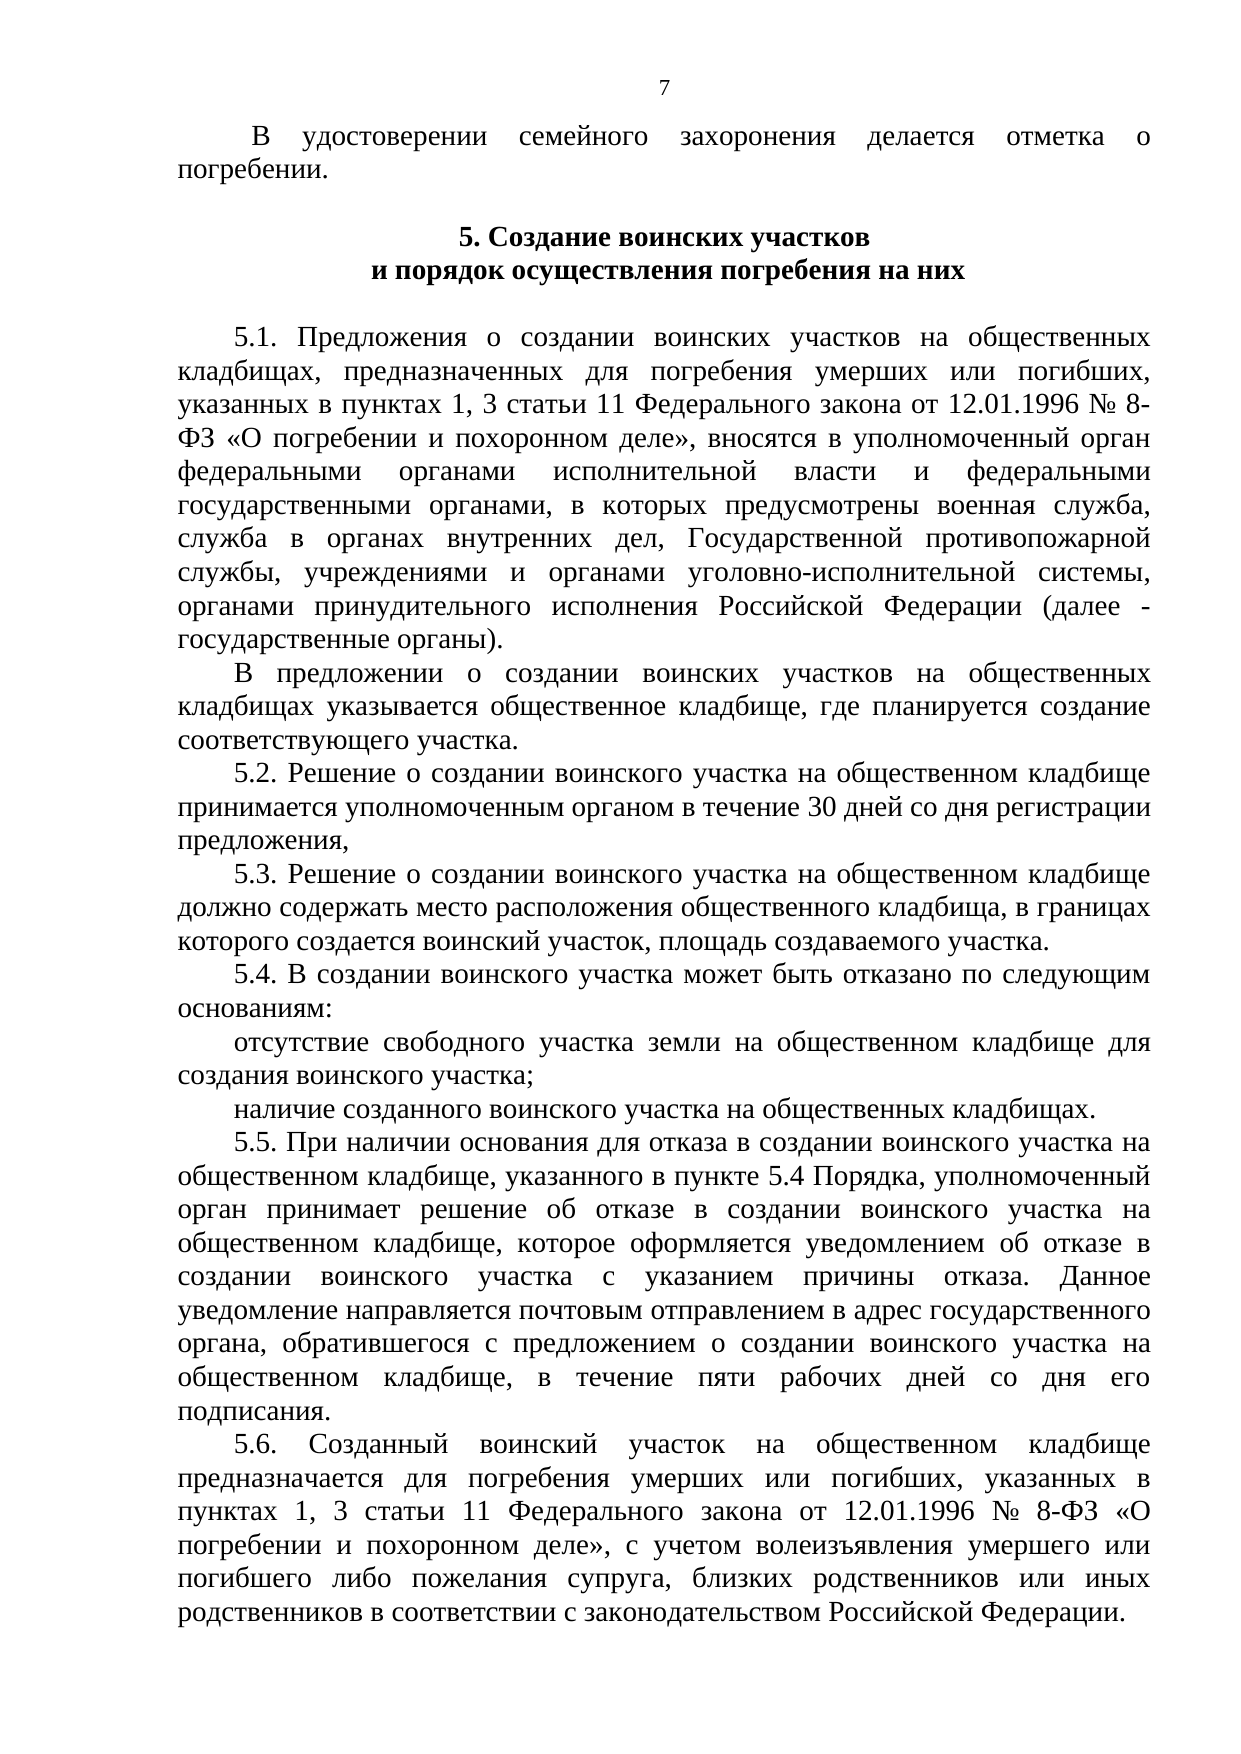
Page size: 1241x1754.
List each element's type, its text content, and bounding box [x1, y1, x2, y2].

text 5.1. Предложения о создании воинских участков на общественных кладбищах, предназначенных для погребения умерших или погибших, указанных в пунктах 1, 3 статьи 11 Федерального закона от 12.01.1996 № 8-ФЗ «О погребении и похоронном деле», вносятся в уполномоченный орган федеральными органами исполнительной власти и федеральными государственными органами, в которых предусмотрены военная служба, служба в органах внутренних дел, Государственной противопожарной службы, учреждениями и органами уголовно-исполнительной системы, органами принудительного исполнения Российской Федерации (далее - государственные органы). [177, 319, 1152, 655]
text В предложении о создании воинских участков на общественных кладбищах указывается общественное кладбище, где планируется создание соответствующего участка. [177, 655, 1152, 755]
text 5.5. При наличии основания для отказа в создании воинского участка на общественном кладбище, указанного в пункте 5.4 Порядка, уполномоченный орган принимает решение об отказе в создании воинского участка на общественном кладбище, которое оформляется уведомлением об отказе в создании воинского участка с указанием причины отказа. Данное уведомление направляется почтовым отправлением в адрес государственного органа, обратившегося с предложением о создании воинского участка на общественном кладбище, в течение пяти рабочих дней со дня его подписания. [177, 1124, 1152, 1426]
text 5.4. В создании воинского участка может быть отказано по следующим основаниям: [177, 957, 1152, 1024]
text 5.3. Решение о создании воинского участка на общественном кладбище должно содержать место расположения общественного кладбища, в границах которого создается воинский участок, площадь создаваемого участка. [177, 856, 1152, 957]
text 5.6. Созданный воинский участок на общественном кладбище предназначается для погребения умерших или погибших, указанных в пунктах 1, 3 статьи 11 Федерального закона от 12.01.1996 № 8-ФЗ «О погребении и похоронном деле», с учетом волеизъявления умершего или погибшего либо пожелания супруга, близких родственников или иных родственников в соответствии с законодательством Российской Федерации. [177, 1426, 1152, 1627]
text 5.2. Решение о создании воинского участка на общественном кладбище принимается уполномоченным органом в течение 30 дней со дня регистрации предложения, [177, 755, 1152, 856]
text отсутствие свободного участка земли на общественном кладбище для создания воинского участка; [177, 1024, 1152, 1091]
text наличие созданного воинского участка на общественных кладбищах. [177, 1091, 1152, 1124]
text В удостоверении семейного захоронения делается отметка о погребении. [177, 118, 1152, 185]
text и порядок осуществления погребения на них [177, 252, 1152, 286]
text 5. Создание воинских участков [177, 219, 1152, 252]
